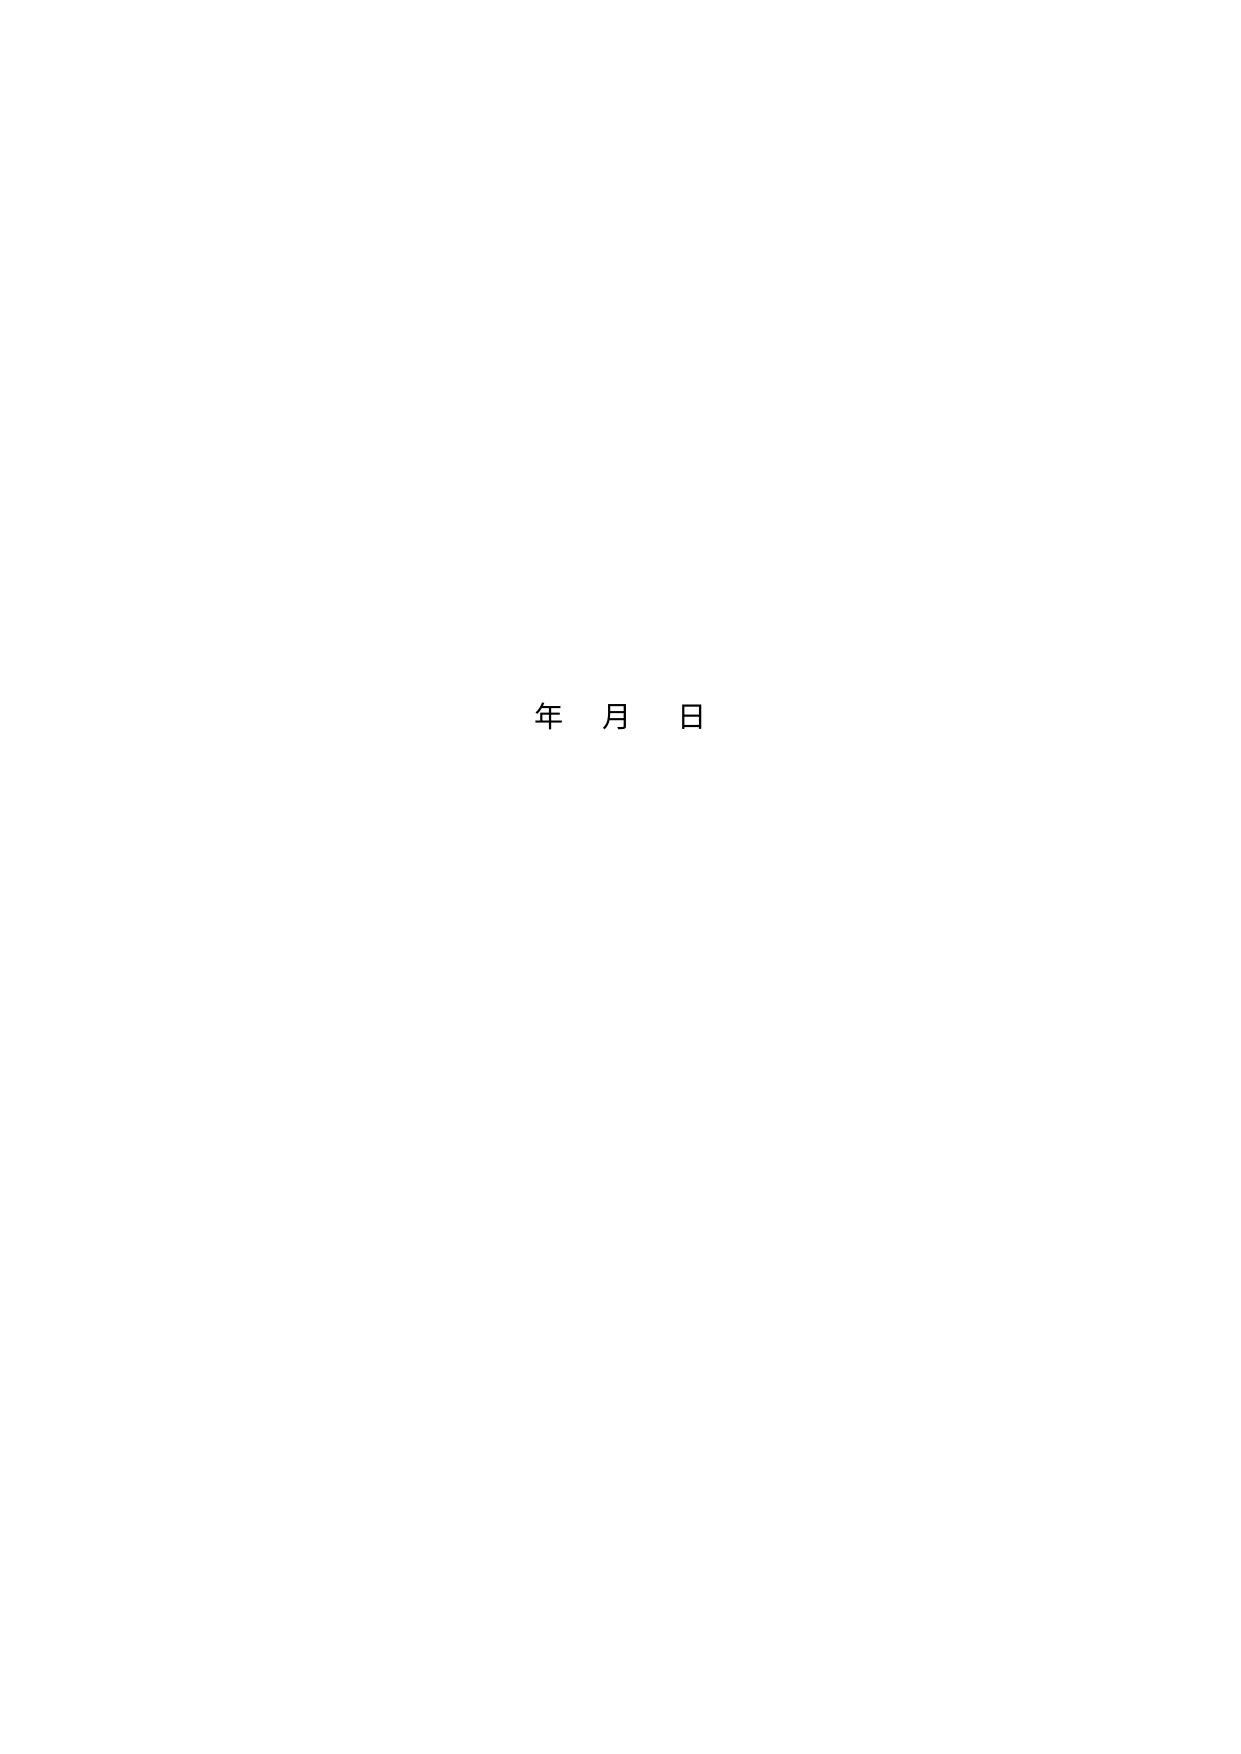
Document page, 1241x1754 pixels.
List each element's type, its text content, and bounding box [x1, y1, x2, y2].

text 年 月 日 [148, 682, 1092, 747]
